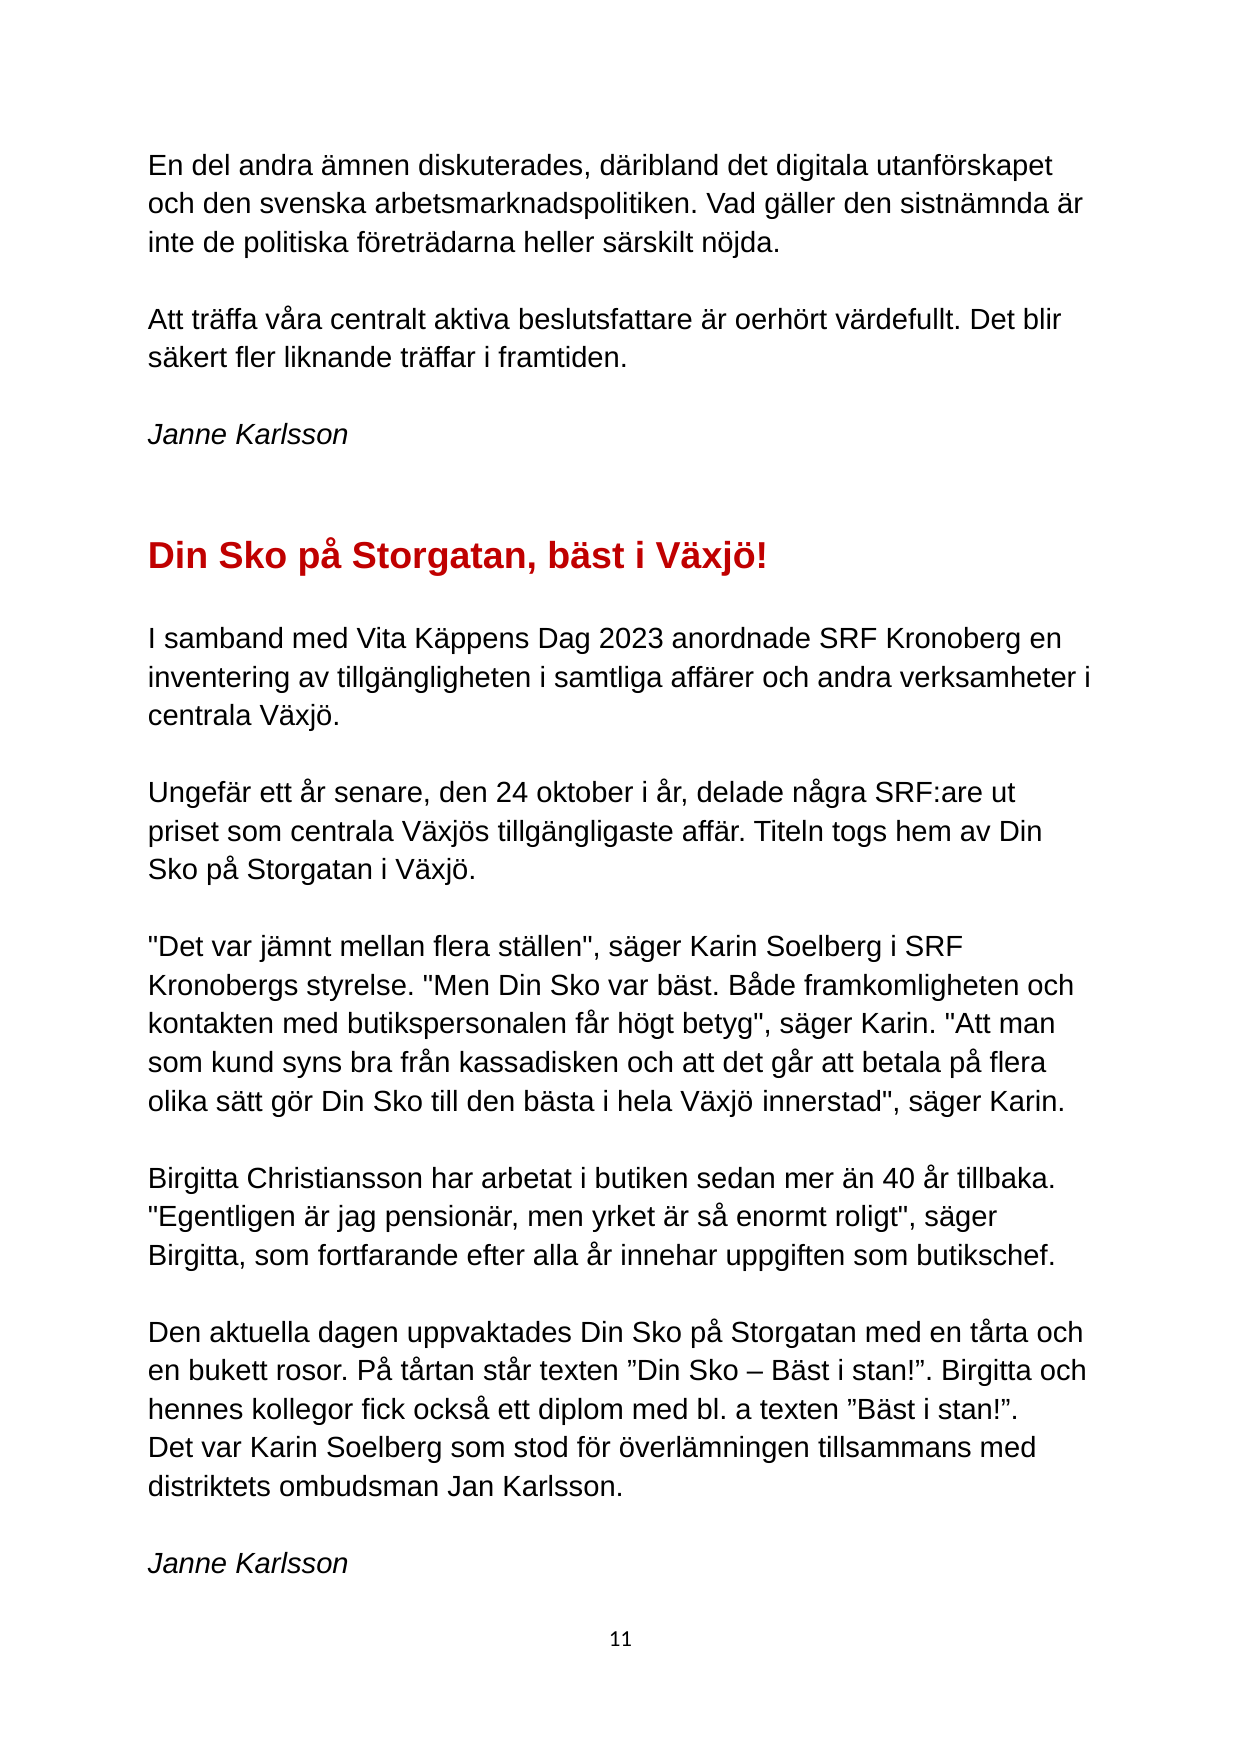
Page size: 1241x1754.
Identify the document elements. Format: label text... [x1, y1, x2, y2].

text Ungefär ett år senare, den 24 oktober i år, delade några SRF:are ut priset som centrala Växjös tillgängligaste affär. Titeln togs hem av Din Sko på Storgatan i Växjö. [148, 775, 1093, 886]
subtitle Din Sko på Storgatan, bäst i Växjö! [148, 533, 1093, 576]
text Det var Karin Soelberg som stod för överlämningen tillsammans med distriktets ombudsman Jan Karlsson. [148, 1431, 1093, 1503]
text Att träffa våra centralt aktiva beslutsfattare är oerhört värdefullt. Det blir säkert fler liknande träffar i framtiden. [148, 302, 1093, 374]
text Den aktuella dagen uppvaktades Din Sko på Storgatan med en tårta och en bukett rosor. På tårtan står texten ”Din Sko – Bäst i stan!”. Birgitta och hennes kollegor fick också ett diplom med bl. a texten ”Bäst i stan!”. [148, 1315, 1093, 1426]
text En del andra ämnen diskuterades, däribland det digitala utanförskapet och den svenska arbetsmarknadspolitiken. Vad gäller den sistnämnda är inte de politiska företrädarna heller särskilt nöjda. [148, 148, 1093, 258]
text Janne Karlsson [148, 1546, 1093, 1580]
text I samband med Vita Käppens Dag 2023 anordnade SRF Kronoberg en inventering av tillgängligheten i samtliga affärer och andra verksamheter i centrala Växjö. [148, 621, 1093, 732]
text "Egentligen är jag pensionär, men yrket är så enormt roligt", säger Birgitta, som fortfarande efter alla år innehar uppgiften som butikschef. [148, 1199, 1093, 1271]
text Janne Karlsson [148, 417, 1093, 451]
text "Det var jämnt mellan flera ställen", säger Karin Soelberg i SRF Kronobergs styrelse. "Men Din Sko var bäst. Både framkomligheten och kontakten med butikspersonalen får högt betyg", säger Karin. "Att man som kund syns bra från kassadisken och att det går att betala på flera olika sätt gör Din Sko till den bästa i hela Växjö innerstad", säger Karin. [148, 929, 1093, 1117]
text Birgitta Christiansson har arbetat i butiken sedan mer än 40 år tillbaka. [148, 1161, 1093, 1194]
